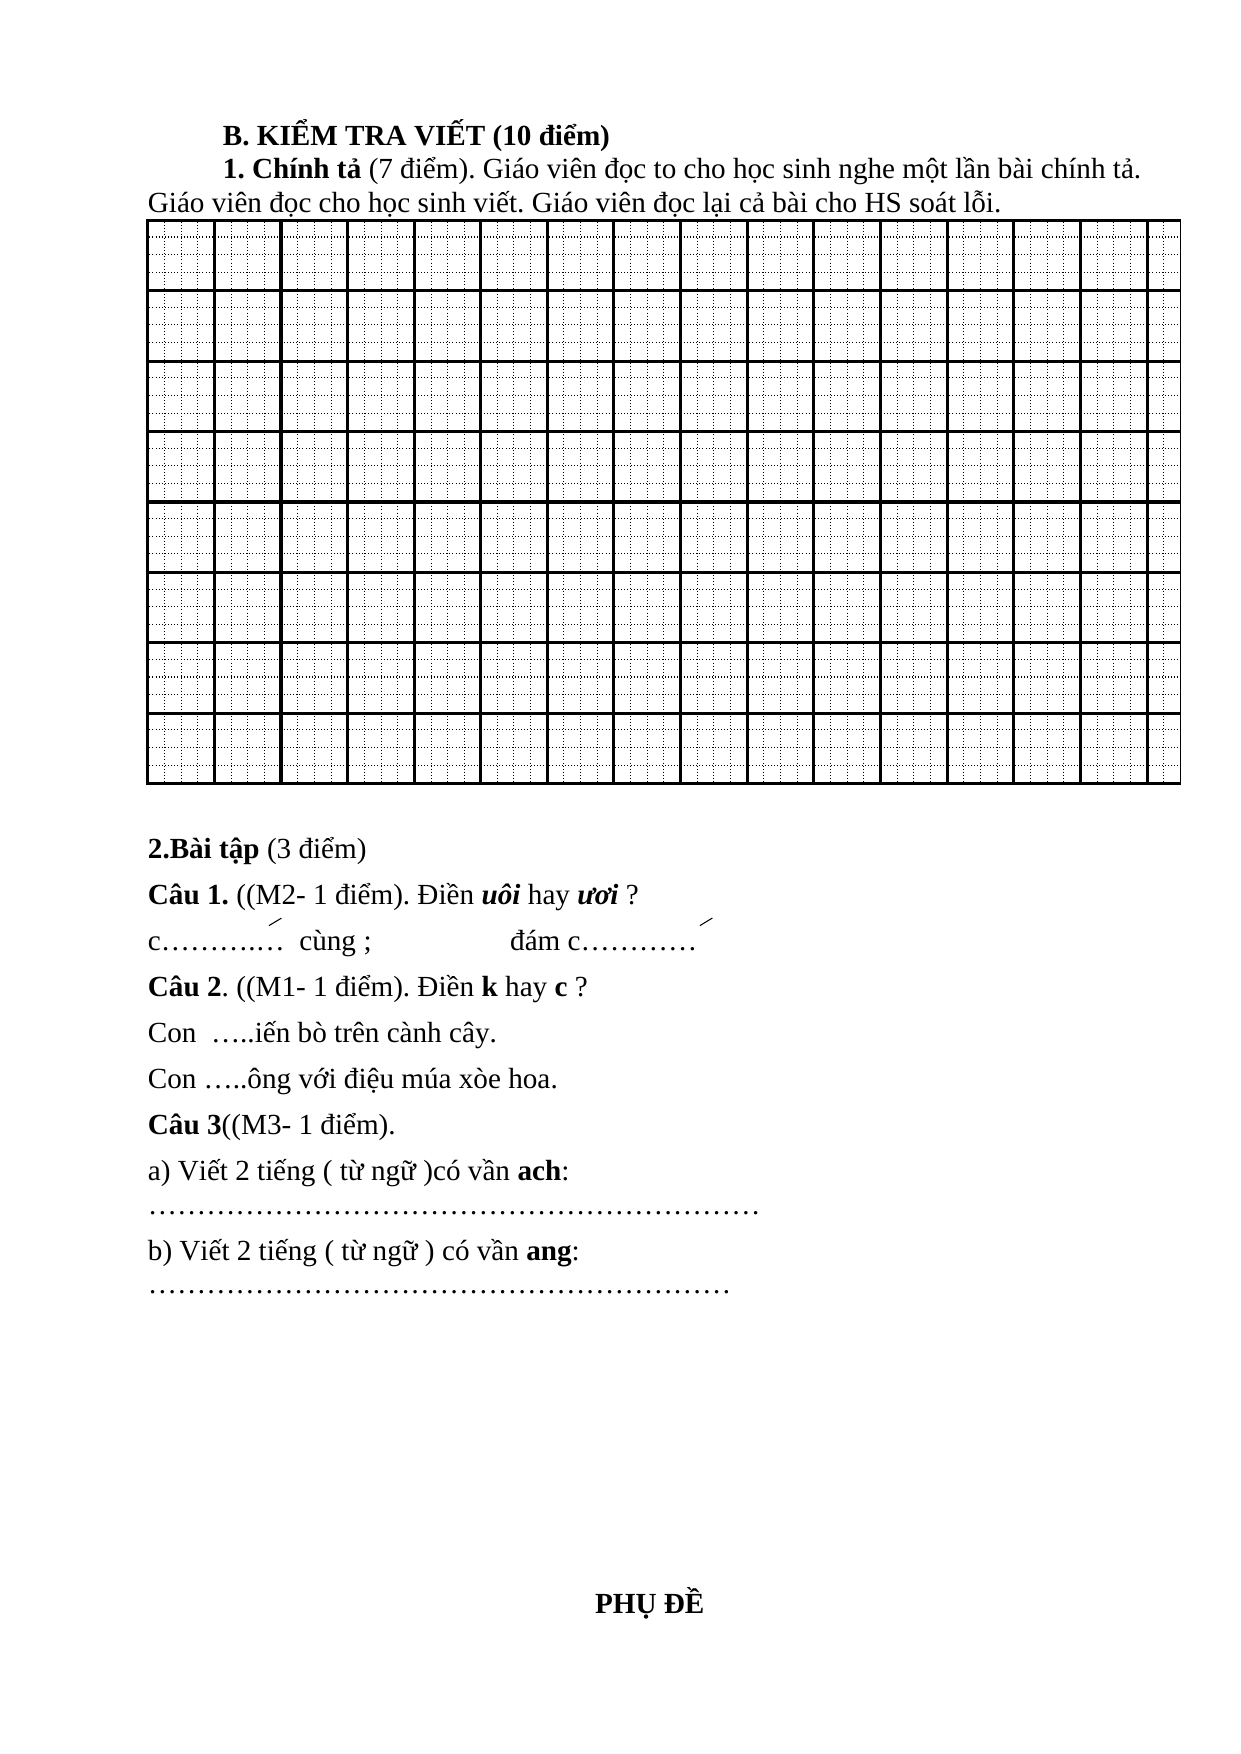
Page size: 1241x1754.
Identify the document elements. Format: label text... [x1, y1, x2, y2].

table_cell [416, 377, 431, 395]
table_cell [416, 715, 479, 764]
table_cell [231, 589, 248, 606]
table_cell [664, 536, 679, 553]
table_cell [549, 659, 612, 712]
table_cell [980, 342, 997, 359]
table_cell [482, 324, 497, 342]
table_cell [381, 448, 398, 465]
table_cell [1064, 553, 1079, 571]
table_cell [349, 465, 364, 483]
table_cell [1114, 236, 1130, 254]
table_cell [815, 504, 831, 518]
table_cell [1030, 553, 1047, 571]
table_cell [897, 553, 914, 571]
table_cell [997, 518, 1012, 536]
table_cell [697, 377, 714, 395]
table_cell [949, 589, 964, 606]
table_cell [580, 307, 597, 324]
table_cell [331, 448, 346, 465]
table_cell [298, 465, 314, 483]
table_cell [597, 553, 612, 571]
table_cell [549, 606, 564, 624]
table_cell [764, 553, 780, 571]
table_cell [930, 504, 946, 518]
table_cell [882, 518, 897, 536]
table_cell [1082, 574, 1097, 588]
table_cell [1130, 574, 1146, 588]
table_cell [664, 395, 679, 412]
table_cell [482, 504, 497, 518]
table_cell [364, 363, 381, 377]
table_cell [564, 324, 580, 342]
table_cell [564, 504, 580, 518]
table_cell [298, 292, 314, 307]
table_cell [1097, 307, 1114, 324]
table_cell [549, 465, 564, 483]
table_cell [682, 363, 697, 377]
table_cell [882, 413, 897, 430]
table_cell [431, 448, 448, 465]
table_cell [331, 254, 346, 272]
table_cell [298, 307, 314, 324]
table_cell [349, 606, 364, 624]
table_cell [264, 324, 279, 342]
table_cell [580, 465, 597, 483]
table_cell [1130, 395, 1146, 412]
table_cell [198, 254, 213, 272]
table_cell [847, 307, 864, 324]
table_cell [231, 553, 248, 571]
table_cell [1164, 307, 1180, 324]
table_cell [1047, 433, 1064, 448]
table_cell [231, 574, 248, 588]
table_cell [815, 324, 831, 342]
table_cell [531, 363, 546, 377]
table_cell [980, 395, 997, 412]
table_cell [314, 377, 331, 395]
table_cell [364, 483, 381, 500]
table_cell [682, 413, 697, 430]
table_cell [914, 395, 930, 412]
table_cell [597, 606, 612, 624]
table_cell [149, 363, 164, 377]
table_cell [164, 574, 181, 588]
table_cell [314, 589, 331, 606]
table_cell [531, 483, 546, 500]
table_cell [597, 324, 612, 342]
table_cell [264, 644, 279, 659]
table_cell [198, 553, 213, 571]
table_cell [682, 324, 697, 342]
table_cell [164, 236, 181, 254]
table_cell [398, 363, 413, 377]
table_cell [580, 504, 597, 518]
table_cell [730, 644, 746, 659]
table_cell [216, 574, 231, 588]
table_cell [364, 518, 381, 536]
table_cell [930, 574, 946, 588]
table_cell [997, 363, 1012, 377]
table_cell [949, 504, 964, 518]
table_cell [1097, 292, 1114, 307]
table_cell [248, 292, 264, 307]
table_cell [864, 465, 879, 483]
table_cell [797, 483, 812, 500]
table_cell [980, 413, 997, 430]
table_cell [283, 324, 298, 342]
table_cell [216, 377, 231, 395]
table_cell [1082, 433, 1097, 448]
table_cell [764, 377, 780, 395]
table_cell [580, 272, 597, 289]
text 2.Bài tập (3 điểm) [148, 831, 1152, 865]
table_cell [198, 324, 213, 342]
table_cell [730, 395, 746, 412]
table_cell [697, 272, 714, 289]
table_cell [314, 413, 331, 430]
text Con …..ông với điệu múa xòe hoa. [148, 1061, 1152, 1095]
table_cell [431, 272, 448, 289]
table_cell [980, 292, 997, 307]
table_cell [416, 307, 431, 324]
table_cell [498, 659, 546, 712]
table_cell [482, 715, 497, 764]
table_cell [949, 363, 964, 377]
table_cell [682, 589, 697, 606]
table_cell [864, 553, 879, 571]
table_cell [514, 624, 531, 641]
table_cell [198, 363, 213, 377]
table_cell [997, 644, 1012, 659]
table_cell [697, 574, 714, 588]
table_cell [780, 324, 797, 342]
table_cell [482, 292, 497, 307]
table_cell [1064, 433, 1079, 448]
table_cell [730, 292, 746, 307]
table_cell [714, 324, 730, 342]
table_header [181, 222, 198, 236]
table_cell [1015, 644, 1030, 659]
table_cell [149, 377, 164, 395]
table_cell [448, 536, 464, 553]
table_cell [514, 465, 531, 483]
table_cell [231, 292, 248, 307]
table_cell [1047, 483, 1064, 500]
table_cell [198, 606, 213, 624]
table_cell [882, 644, 897, 659]
table_cell [283, 589, 298, 606]
table_header [1097, 222, 1114, 236]
table_cell [914, 624, 930, 641]
table_cell [897, 292, 914, 307]
table_cell [514, 606, 531, 624]
table_cell [1015, 624, 1030, 641]
table_cell [1130, 307, 1146, 324]
table_cell [381, 483, 398, 500]
table_cell [181, 307, 198, 324]
table_cell [1114, 433, 1130, 448]
table_cell [914, 433, 930, 448]
table_cell [797, 377, 812, 395]
table_cell [331, 433, 346, 448]
table_cell [664, 574, 679, 588]
table_cell [482, 413, 497, 430]
table_cell [198, 307, 213, 324]
table_cell [1114, 254, 1130, 272]
table_cell [531, 395, 546, 412]
table_header [398, 222, 413, 236]
table_cell [482, 448, 497, 465]
table_cell [164, 659, 181, 676]
table_cell [1149, 413, 1164, 430]
table_cell [682, 606, 697, 624]
table_cell [1114, 448, 1130, 465]
table_cell [498, 518, 514, 536]
table_cell [482, 624, 497, 641]
table_cell [498, 574, 514, 588]
table_cell [181, 433, 198, 448]
table_cell [597, 254, 612, 272]
table_cell [815, 292, 831, 307]
table_cell [431, 363, 448, 377]
table_cell [181, 395, 198, 412]
table_cell [1030, 504, 1047, 518]
table_cell [1015, 254, 1030, 272]
table_cell [364, 395, 381, 412]
table_cell [797, 324, 812, 342]
table_cell [580, 324, 597, 342]
table_cell [216, 483, 231, 500]
table_cell [980, 254, 997, 272]
table_cell [1097, 363, 1114, 377]
table_cell [264, 342, 279, 359]
table_cell [164, 448, 181, 465]
table_cell [780, 342, 797, 359]
table_cell [1149, 236, 1164, 254]
table_cell [331, 465, 346, 483]
table_cell [615, 236, 630, 254]
table_cell [1097, 518, 1114, 536]
table_cell [364, 413, 381, 430]
table_cell [1015, 606, 1030, 624]
table_cell [964, 395, 980, 412]
table_cell [914, 236, 930, 254]
table_cell [448, 236, 464, 254]
table_cell [331, 342, 346, 359]
table_cell [264, 483, 279, 500]
table_cell [314, 324, 331, 342]
table_cell [882, 536, 897, 553]
table_cell [464, 574, 479, 588]
table_header [264, 222, 279, 236]
table_header [897, 222, 914, 236]
table_header [248, 222, 264, 236]
table_cell [1082, 553, 1097, 571]
table_cell [298, 395, 314, 412]
table_cell [398, 272, 413, 289]
table_cell [364, 342, 381, 359]
table_cell [882, 465, 897, 483]
table_cell [264, 413, 279, 430]
table_cell [482, 483, 497, 500]
table_cell [149, 483, 164, 500]
table_cell [1015, 324, 1030, 342]
table_cell [564, 624, 580, 641]
table_cell [514, 536, 531, 553]
table_cell [149, 624, 164, 641]
table_cell [248, 324, 264, 342]
table_cell [580, 254, 597, 272]
table_cell [164, 395, 181, 412]
table_cell [314, 536, 331, 553]
table_cell [231, 518, 248, 536]
table_cell [231, 236, 248, 254]
table_cell [714, 483, 730, 500]
table_cell [1097, 448, 1114, 465]
table_cell [416, 624, 431, 641]
table_cell [797, 342, 812, 359]
table_cell [448, 272, 464, 289]
table_cell [780, 465, 797, 483]
table_cell [1149, 536, 1164, 553]
table_cell [730, 448, 746, 465]
table_cell [764, 465, 780, 483]
table_cell [198, 292, 213, 307]
table_cell [314, 518, 331, 536]
table_cell [498, 606, 514, 624]
table_cell [1164, 272, 1180, 289]
table_cell [564, 448, 580, 465]
table_cell [1047, 342, 1064, 359]
table_cell [1030, 395, 1047, 412]
table_cell [697, 448, 714, 465]
table_cell [714, 377, 730, 395]
table_cell [930, 644, 946, 659]
table_cell [298, 272, 314, 289]
table_cell [831, 254, 847, 272]
table_cell [664, 624, 679, 641]
table_cell [314, 553, 331, 571]
table_cell [1130, 518, 1146, 536]
table_cell [216, 448, 231, 465]
table_cell [949, 536, 964, 553]
table_cell [164, 536, 181, 553]
table_cell [1114, 483, 1130, 500]
table_cell [964, 377, 980, 395]
table_cell [780, 377, 797, 395]
table_cell [381, 307, 398, 324]
table_cell [897, 518, 914, 536]
table_cell [1030, 465, 1047, 483]
text c……….… cùng ; đám c………… [148, 923, 1152, 957]
table_cell [615, 504, 630, 518]
table_cell [864, 606, 879, 624]
table_cell [749, 644, 764, 659]
table_cell [764, 254, 780, 272]
table_cell [1114, 606, 1130, 624]
table_cell [198, 518, 213, 536]
table_cell [831, 483, 847, 500]
table_cell [831, 518, 847, 536]
table_cell [231, 483, 248, 500]
table_cell [514, 644, 531, 659]
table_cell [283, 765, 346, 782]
table_header [1149, 222, 1164, 236]
table_cell [682, 536, 697, 553]
table_cell [1064, 292, 1079, 307]
table_cell [664, 518, 679, 536]
table_cell [930, 606, 946, 624]
table_cell [914, 483, 930, 500]
table_cell [964, 644, 980, 659]
table_cell [764, 574, 780, 588]
table_cell [1030, 624, 1047, 641]
table_cell [1149, 254, 1164, 272]
table_cell [198, 465, 213, 483]
table_cell [549, 504, 564, 518]
table_cell [580, 292, 597, 307]
table_cell [1164, 624, 1180, 641]
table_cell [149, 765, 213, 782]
table_cell [1082, 307, 1097, 324]
table_cell [964, 363, 980, 377]
table_cell [647, 433, 664, 448]
table_cell [697, 483, 714, 500]
table_cell [949, 483, 964, 500]
table_cell [1130, 433, 1146, 448]
table_cell [1164, 504, 1180, 518]
table_cell [448, 377, 464, 395]
table_cell [615, 518, 630, 536]
table_cell [164, 518, 181, 536]
table_cell [482, 536, 497, 553]
table_cell [730, 433, 746, 448]
table_header [298, 222, 314, 236]
table_cell [431, 518, 448, 536]
table_cell [298, 433, 314, 448]
table_cell [1114, 272, 1130, 289]
table_cell [283, 483, 298, 500]
table_cell [314, 433, 331, 448]
table_cell [647, 307, 664, 324]
table_cell [831, 465, 847, 483]
table_cell [831, 272, 847, 289]
table_cell [682, 504, 697, 518]
table_cell [531, 292, 546, 307]
table_cell [882, 236, 897, 254]
table_header [331, 222, 346, 236]
table_cell [1030, 342, 1047, 359]
table_cell [164, 433, 181, 448]
table_cell [897, 413, 914, 430]
table_cell [847, 483, 864, 500]
table_cell [1164, 589, 1180, 606]
table_cell [797, 236, 812, 254]
table_cell [264, 504, 279, 518]
table_cell [980, 504, 997, 518]
table_cell [1082, 589, 1097, 606]
table_cell [831, 536, 847, 553]
table_cell [997, 292, 1012, 307]
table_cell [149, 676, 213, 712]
table_cell [914, 448, 930, 465]
table_cell [831, 292, 847, 307]
table_cell [531, 624, 546, 641]
table_cell [914, 413, 930, 430]
table_cell [1097, 483, 1114, 500]
table_cell [514, 307, 531, 324]
table_cell [1082, 483, 1097, 500]
table_cell [730, 236, 746, 254]
text b) Viết 2 tiếng ( từ ngữ ) có vần ang: …………………………………………………… [148, 1233, 1152, 1300]
table_cell [630, 518, 647, 536]
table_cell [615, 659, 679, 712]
table_cell [714, 553, 730, 571]
table_cell [1030, 272, 1047, 289]
table_cell [815, 606, 831, 624]
table_cell [780, 644, 797, 659]
table_cell [149, 536, 164, 553]
table_cell [847, 292, 864, 307]
table_cell [349, 254, 364, 272]
table_cell [1164, 236, 1180, 254]
table_cell [897, 606, 914, 624]
table_cell [980, 589, 997, 606]
table_cell [1114, 395, 1130, 412]
table_cell [1097, 504, 1114, 518]
table_cell [997, 553, 1012, 571]
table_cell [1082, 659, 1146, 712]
table_cell [149, 589, 164, 606]
table_cell [997, 272, 1012, 289]
table_cell [764, 448, 780, 465]
table_cell [949, 324, 964, 342]
table_cell [897, 624, 914, 641]
table_cell [1149, 292, 1164, 307]
table_cell [1082, 606, 1097, 624]
table_cell [283, 342, 298, 359]
table_cell [949, 342, 964, 359]
table_cell [564, 589, 580, 606]
table_cell [930, 342, 946, 359]
table_cell [864, 448, 879, 465]
table_cell [549, 377, 564, 395]
table_cell [264, 553, 279, 571]
table_cell [630, 624, 647, 641]
table_cell [448, 342, 464, 359]
table_cell [882, 377, 897, 395]
table_cell [531, 504, 546, 518]
table_cell [349, 236, 364, 254]
table_cell [647, 324, 664, 342]
table_cell [964, 307, 980, 324]
table_cell [264, 606, 279, 624]
table_cell [1130, 272, 1146, 289]
table_cell [514, 504, 531, 518]
table_cell [531, 644, 546, 659]
table_cell [564, 465, 580, 483]
table_cell [531, 307, 546, 324]
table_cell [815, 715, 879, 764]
table_cell [149, 644, 164, 659]
table_cell [897, 589, 914, 606]
table_cell [248, 433, 264, 448]
table_cell [398, 254, 413, 272]
table_cell [1082, 377, 1097, 395]
table_cell [580, 448, 597, 465]
table_cell [231, 536, 248, 553]
table_cell [149, 504, 164, 518]
table_cell [248, 518, 264, 536]
table_cell [647, 536, 664, 553]
table_cell [298, 342, 314, 359]
table_cell [149, 606, 164, 624]
table_cell [964, 413, 980, 430]
table_cell [381, 377, 398, 395]
table_cell [448, 624, 464, 641]
table_cell [398, 307, 413, 324]
table_cell [647, 395, 664, 412]
table_cell [797, 395, 812, 412]
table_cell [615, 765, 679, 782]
table_cell [964, 324, 980, 342]
table_cell [381, 395, 398, 412]
table_cell [314, 342, 331, 359]
table_cell [749, 536, 764, 553]
table_cell [764, 324, 780, 342]
table_cell [1082, 644, 1097, 659]
table_cell [349, 363, 364, 377]
table_cell [1114, 342, 1130, 359]
table_cell [164, 292, 181, 307]
table_cell [780, 624, 797, 641]
table_cell [514, 518, 531, 536]
table_cell [697, 518, 714, 536]
table_cell [682, 307, 697, 324]
table_cell [416, 448, 431, 465]
table_cell [980, 236, 997, 254]
table_cell [749, 518, 764, 536]
table_cell [764, 483, 780, 500]
table_cell [847, 518, 864, 536]
table_cell [1015, 536, 1030, 553]
table_cell [381, 342, 398, 359]
table_cell [1015, 518, 1030, 536]
table_cell [749, 624, 764, 641]
table_cell [181, 659, 198, 676]
table_cell [248, 553, 264, 571]
table_cell [831, 553, 847, 571]
table_cell [1164, 536, 1180, 553]
table_cell [714, 395, 730, 412]
table_cell [615, 574, 630, 588]
table_cell [980, 606, 997, 624]
table_cell [564, 377, 580, 395]
table_cell [997, 448, 1012, 465]
table_cell [248, 504, 264, 518]
table_cell [764, 413, 780, 430]
table_header [1130, 222, 1146, 236]
table_cell [1030, 644, 1047, 659]
table_cell [464, 292, 479, 307]
table_cell [464, 504, 479, 518]
table_cell [331, 395, 346, 412]
table_cell [749, 377, 764, 395]
table_cell [647, 483, 664, 500]
table_cell [914, 589, 930, 606]
table_cell [398, 553, 413, 571]
table_cell [349, 553, 364, 571]
table_cell [847, 272, 864, 289]
table_cell [930, 448, 946, 465]
table_cell [231, 307, 248, 324]
table_cell [283, 553, 298, 571]
table_cell [1149, 553, 1164, 571]
table_cell [448, 254, 464, 272]
table_cell [349, 433, 364, 448]
table_cell [1030, 606, 1047, 624]
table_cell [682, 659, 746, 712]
table_cell [1114, 574, 1130, 588]
table_cell [283, 377, 298, 395]
table_cell [1064, 606, 1079, 624]
table_cell [682, 465, 697, 483]
table_cell [364, 589, 381, 606]
table_cell [416, 644, 431, 659]
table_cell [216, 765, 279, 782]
table_cell [549, 413, 564, 430]
table_cell [664, 606, 679, 624]
table_cell [714, 236, 730, 254]
table_cell [1047, 465, 1064, 483]
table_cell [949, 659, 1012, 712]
table_cell [1164, 292, 1180, 307]
table_cell [647, 448, 664, 465]
table_cell [897, 236, 914, 254]
table_cell [882, 589, 897, 606]
table_cell [216, 342, 231, 359]
table_cell [897, 307, 914, 324]
table_cell [564, 644, 580, 659]
table_cell [149, 448, 164, 465]
table_cell [1130, 606, 1146, 624]
table_cell [1164, 363, 1180, 377]
table_cell [1064, 624, 1079, 641]
table_header [498, 222, 514, 236]
table_cell [364, 644, 381, 659]
table_cell [349, 413, 364, 430]
table_cell [597, 395, 612, 412]
table_cell [597, 433, 612, 448]
table_cell [1064, 395, 1079, 412]
table_cell [882, 574, 897, 588]
table_cell [216, 324, 231, 342]
table_cell [416, 606, 431, 624]
table_cell [697, 342, 714, 359]
table_cell [864, 395, 879, 412]
table_cell [564, 395, 580, 412]
table_cell [847, 236, 864, 254]
table_cell [514, 292, 531, 307]
table_cell [298, 553, 314, 571]
table_cell [381, 292, 398, 307]
table_cell [714, 624, 730, 641]
table_cell [780, 272, 797, 289]
table_cell [797, 553, 812, 571]
table_cell [764, 342, 780, 359]
table_cell [431, 574, 448, 588]
table_cell [664, 483, 679, 500]
table_cell [847, 536, 864, 553]
table_cell [398, 518, 413, 536]
table_cell [615, 448, 630, 465]
table_cell [498, 553, 514, 571]
table_cell [181, 553, 198, 571]
table_cell [431, 307, 448, 324]
table_cell [714, 465, 730, 483]
table_cell [1130, 292, 1146, 307]
table_cell [564, 272, 580, 289]
table_cell [597, 413, 612, 430]
table_cell [1114, 518, 1130, 536]
table_cell [349, 307, 364, 324]
table_header [964, 222, 980, 236]
table_cell [514, 363, 531, 377]
table_cell [897, 272, 914, 289]
table_cell [749, 483, 764, 500]
table_cell [1164, 518, 1180, 536]
table_cell [164, 465, 181, 483]
table_cell [1130, 504, 1146, 518]
table_cell [564, 483, 580, 500]
table_cell [198, 377, 213, 395]
table_cell [630, 363, 647, 377]
table_cell [615, 254, 630, 272]
table_cell [930, 292, 946, 307]
table_cell [1149, 307, 1164, 324]
table_cell [930, 324, 946, 342]
table_cell [597, 483, 612, 500]
table_cell [549, 518, 564, 536]
table_cell [697, 553, 714, 571]
table_cell [1047, 536, 1064, 553]
table_cell [248, 624, 264, 641]
table_cell [149, 292, 164, 307]
table_cell [1097, 465, 1114, 483]
table_cell [914, 504, 930, 518]
table_cell [231, 504, 248, 518]
table_cell [964, 465, 980, 483]
table_cell [431, 413, 448, 430]
table_cell [448, 363, 464, 377]
table_cell [764, 272, 780, 289]
table_cell [1097, 553, 1114, 571]
table_cell [1030, 377, 1047, 395]
table_cell [448, 324, 464, 342]
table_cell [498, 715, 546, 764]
table_cell [349, 536, 364, 553]
table_cell [831, 236, 847, 254]
table_cell [697, 589, 714, 606]
table_cell [930, 624, 946, 641]
table_cell [149, 254, 164, 272]
table_cell [1015, 504, 1030, 518]
table_header [216, 222, 231, 236]
table_cell [1047, 236, 1064, 254]
table_cell [381, 363, 398, 377]
table_cell [1149, 272, 1164, 289]
table_cell [448, 518, 464, 536]
table_cell [682, 236, 697, 254]
table_header [349, 222, 364, 236]
table_cell [815, 342, 831, 359]
table_cell [531, 342, 546, 359]
table_cell [514, 413, 531, 430]
table_cell [181, 324, 198, 342]
table_cell [331, 504, 346, 518]
table_cell [216, 553, 231, 571]
table_cell [949, 395, 964, 412]
table_cell [797, 574, 812, 588]
table_cell [580, 624, 597, 641]
table_cell [381, 465, 398, 483]
table_cell [331, 292, 346, 307]
table_cell [349, 342, 364, 359]
table_cell [448, 553, 464, 571]
table_cell [298, 624, 314, 641]
table_cell [198, 342, 213, 359]
table_cell [181, 574, 198, 588]
table_cell [615, 644, 630, 659]
table_cell [664, 413, 679, 430]
table_cell [749, 324, 764, 342]
table_cell [580, 236, 597, 254]
table_cell [882, 624, 897, 641]
table_cell [1064, 536, 1079, 553]
table_cell [381, 644, 398, 659]
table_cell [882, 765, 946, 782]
table_cell [1047, 292, 1064, 307]
table_header [780, 222, 797, 236]
table_cell [1149, 589, 1164, 606]
table_cell [181, 292, 198, 307]
table_cell [1064, 465, 1079, 483]
table_cell [514, 448, 531, 465]
table_cell [1114, 465, 1130, 483]
table_cell [398, 433, 413, 448]
table_cell [283, 363, 298, 377]
table_cell [964, 553, 980, 571]
table_cell [597, 536, 612, 553]
table_cell [815, 644, 831, 659]
table_cell [181, 624, 198, 641]
table_cell [549, 254, 564, 272]
table_cell [398, 342, 413, 359]
table_cell [314, 307, 331, 324]
table_cell [697, 644, 714, 659]
table_cell [364, 272, 381, 289]
table_header [1064, 222, 1079, 236]
table_cell [314, 624, 331, 641]
table_cell [416, 518, 431, 536]
table_cell [697, 292, 714, 307]
table_cell [714, 433, 730, 448]
table_cell [248, 413, 264, 430]
table_cell [314, 504, 331, 518]
table_cell [930, 483, 946, 500]
table_cell [864, 307, 879, 324]
table_cell [647, 504, 664, 518]
table_cell [149, 433, 164, 448]
table_cell [730, 307, 746, 324]
table_cell [897, 433, 914, 448]
table_cell [248, 363, 264, 377]
table_cell [431, 553, 448, 571]
table_header [464, 222, 479, 236]
table_cell [780, 589, 797, 606]
table_cell [181, 606, 198, 624]
table_cell [1130, 589, 1146, 606]
table_cell [216, 395, 231, 412]
table_cell [181, 448, 198, 465]
table_cell [349, 483, 364, 500]
table_cell [749, 307, 764, 324]
table_cell [364, 236, 381, 254]
table_cell [464, 606, 479, 624]
table_cell [664, 553, 679, 571]
table_cell [630, 413, 647, 430]
table_cell [1064, 254, 1079, 272]
table_cell [1064, 589, 1079, 606]
table_cell [949, 644, 964, 659]
table_cell [1030, 483, 1047, 500]
table_cell [682, 433, 697, 448]
table_cell [564, 342, 580, 359]
table_cell [231, 413, 248, 430]
table_cell [198, 483, 213, 500]
table_cell [164, 644, 181, 659]
table_cell [283, 624, 298, 641]
table_cell [980, 363, 997, 377]
table_cell [949, 413, 964, 430]
table_header [231, 222, 248, 236]
table_cell [615, 413, 630, 430]
table_cell [964, 272, 980, 289]
table_cell [997, 324, 1012, 342]
table_cell [364, 465, 381, 483]
table_cell [198, 644, 213, 659]
table_cell [597, 574, 612, 588]
table_cell [364, 606, 381, 624]
table_cell [283, 395, 298, 412]
table_cell [630, 254, 647, 272]
table_cell [1015, 553, 1030, 571]
table_cell [549, 292, 564, 307]
table_cell [564, 292, 580, 307]
table_cell [1149, 518, 1164, 536]
table_cell [1164, 395, 1180, 412]
table_cell [216, 465, 231, 483]
table_cell [615, 363, 630, 377]
table_header [664, 222, 679, 236]
table_cell [216, 292, 231, 307]
table_cell [864, 536, 879, 553]
table_cell [1082, 518, 1097, 536]
table_cell [664, 236, 679, 254]
table_cell [1030, 518, 1047, 536]
table_header [730, 222, 746, 236]
table_cell [1082, 536, 1097, 553]
table_cell [780, 236, 797, 254]
text Câu 2. ((M1- 1 điểm). Điền k hay c ? [148, 969, 1152, 1003]
table_cell [815, 413, 831, 430]
table_cell [780, 292, 797, 307]
table_cell [314, 483, 331, 500]
table_cell [682, 448, 697, 465]
table_cell [749, 292, 764, 307]
table_cell [164, 272, 181, 289]
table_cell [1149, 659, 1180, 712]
table_cell [416, 483, 431, 500]
table_cell [914, 254, 930, 272]
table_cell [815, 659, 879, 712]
table_cell [847, 606, 864, 624]
table_cell [416, 395, 431, 412]
table_cell [381, 272, 398, 289]
table_cell [283, 504, 298, 518]
table_cell [549, 363, 564, 377]
table_cell [264, 363, 279, 377]
table_cell [1114, 644, 1130, 659]
table_cell [498, 504, 514, 518]
table_cell [398, 465, 413, 483]
table_cell [1064, 272, 1079, 289]
table_cell [797, 433, 812, 448]
table_cell [964, 342, 980, 359]
table_cell [149, 659, 164, 676]
table_cell [164, 624, 181, 641]
table_cell [714, 307, 730, 324]
table_cell [514, 589, 531, 606]
table_cell [1114, 589, 1130, 606]
table_cell [564, 363, 580, 377]
table_cell [949, 307, 964, 324]
table_cell [930, 589, 946, 606]
table_cell [815, 536, 831, 553]
table_cell [498, 272, 514, 289]
table_cell [647, 292, 664, 307]
table_cell [749, 363, 764, 377]
table_cell [398, 504, 413, 518]
table_cell [1030, 254, 1047, 272]
table_cell [549, 483, 564, 500]
table_header [847, 222, 864, 236]
table_cell [1097, 574, 1114, 588]
table_cell [349, 395, 364, 412]
table_cell [283, 536, 298, 553]
table_cell [364, 574, 381, 588]
table_cell [164, 589, 181, 606]
table_cell [964, 624, 980, 641]
table_cell [749, 236, 764, 254]
table_header [697, 222, 714, 236]
table_cell [248, 236, 264, 254]
table_cell [181, 413, 198, 430]
table_cell [164, 377, 181, 395]
table_cell [730, 413, 746, 430]
text a) Viết 2 tiếng ( từ ngữ )có vần ach: ……………………………………………………… [148, 1153, 1152, 1221]
table_cell [216, 272, 231, 289]
table_cell [149, 413, 164, 430]
table_cell [1097, 413, 1114, 430]
table_cell [997, 465, 1012, 483]
table_cell [514, 236, 531, 254]
table_cell [248, 395, 264, 412]
table_cell [615, 433, 630, 448]
table_cell [997, 589, 1012, 606]
table_cell [464, 518, 479, 536]
table_cell [697, 504, 714, 518]
table_cell [564, 433, 580, 448]
table_cell [216, 363, 231, 377]
table_cell [630, 292, 647, 307]
table_cell [1064, 377, 1079, 395]
table_cell [549, 574, 564, 588]
table_cell [1114, 504, 1130, 518]
table_cell [764, 395, 780, 412]
table_cell [1097, 342, 1114, 359]
table_cell [198, 272, 213, 289]
table_cell [815, 236, 831, 254]
table_cell [997, 574, 1012, 588]
table_cell [283, 644, 298, 659]
table_cell [714, 644, 730, 659]
table_cell [398, 574, 413, 588]
table_cell [764, 504, 780, 518]
table_cell [1114, 536, 1130, 553]
table_cell [949, 377, 964, 395]
table_cell [630, 448, 647, 465]
table_cell [198, 413, 213, 430]
table_cell [831, 644, 847, 659]
table_cell [630, 536, 647, 553]
table_cell [1064, 307, 1079, 324]
table_cell [298, 518, 314, 536]
table_cell [864, 624, 879, 641]
table_cell [216, 236, 231, 254]
table_cell [1114, 413, 1130, 430]
table_cell [997, 413, 1012, 430]
table_cell [630, 377, 647, 395]
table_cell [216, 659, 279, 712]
table_cell [764, 363, 780, 377]
table_cell [1149, 342, 1164, 359]
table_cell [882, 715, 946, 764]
table_cell [198, 659, 213, 676]
table_cell [580, 433, 597, 448]
table_cell [549, 553, 564, 571]
table_cell [216, 644, 231, 659]
table_cell [531, 413, 546, 430]
table_cell [1114, 324, 1130, 342]
table_cell [464, 465, 479, 483]
table_cell [398, 624, 413, 641]
table_cell [381, 589, 398, 606]
table_cell [448, 644, 464, 659]
table_cell [381, 553, 398, 571]
table_cell [1015, 433, 1030, 448]
table_cell [914, 292, 930, 307]
table_cell [997, 254, 1012, 272]
table_cell [1149, 324, 1164, 342]
table_cell [714, 342, 730, 359]
table_cell [216, 624, 231, 641]
table_cell [216, 254, 231, 272]
table_cell [331, 324, 346, 342]
table_cell [730, 624, 746, 641]
table_cell [231, 433, 248, 448]
table_cell [1114, 377, 1130, 395]
table_cell [964, 574, 980, 588]
table_cell [1082, 236, 1097, 254]
table_cell [482, 342, 497, 359]
table_cell [164, 342, 181, 359]
table_cell [949, 292, 964, 307]
table_cell [949, 254, 964, 272]
table_cell [882, 433, 897, 448]
table_cell [248, 465, 264, 483]
table_cell [264, 292, 279, 307]
table_cell [697, 433, 714, 448]
table_cell [764, 236, 780, 254]
table_cell [482, 254, 497, 272]
table_cell [314, 465, 331, 483]
table_cell [847, 254, 864, 272]
table_cell [331, 483, 346, 500]
table_cell [980, 553, 997, 571]
table_cell [980, 377, 997, 395]
table_cell [482, 518, 497, 536]
table_cell [264, 574, 279, 588]
table_cell [730, 536, 746, 553]
table_cell [149, 342, 164, 359]
table_cell [1030, 433, 1047, 448]
table_cell [464, 236, 479, 254]
table_cell [882, 483, 897, 500]
table_header [580, 222, 597, 236]
table_cell [749, 433, 764, 448]
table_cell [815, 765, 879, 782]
table_cell [349, 292, 364, 307]
table_cell [1149, 644, 1164, 659]
table_cell [864, 504, 879, 518]
table_cell [416, 504, 431, 518]
table_cell [749, 553, 764, 571]
table_cell [531, 236, 546, 254]
table_cell [216, 433, 231, 448]
table_cell [549, 448, 564, 465]
table_cell [283, 292, 298, 307]
table_cell [630, 272, 647, 289]
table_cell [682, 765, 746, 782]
table_cell [882, 363, 897, 377]
table_header [682, 222, 697, 236]
table_cell [797, 536, 812, 553]
table_cell [364, 377, 381, 395]
table_cell [997, 624, 1012, 641]
table_cell [949, 574, 964, 588]
table_cell [580, 518, 597, 536]
table_cell [682, 574, 697, 588]
table_cell [864, 292, 879, 307]
table_cell [498, 395, 514, 412]
table_cell [231, 377, 248, 395]
table_cell [597, 292, 612, 307]
table_cell [615, 465, 630, 483]
table_cell [815, 433, 831, 448]
table_cell [697, 413, 714, 430]
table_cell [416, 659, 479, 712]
table_cell [1130, 448, 1146, 465]
table_cell [248, 483, 264, 500]
table_cell [283, 606, 298, 624]
table_cell [198, 504, 213, 518]
table_cell [164, 553, 181, 571]
table_cell [314, 448, 331, 465]
table_cell [949, 553, 964, 571]
table_cell [615, 377, 630, 395]
table_header [815, 222, 831, 236]
table_cell [1130, 254, 1146, 272]
table_cell [714, 504, 730, 518]
table_cell [564, 553, 580, 571]
table_cell [864, 413, 879, 430]
table_cell [416, 589, 431, 606]
table_cell [914, 553, 930, 571]
table_header [1114, 222, 1130, 236]
table_cell [283, 413, 298, 430]
table_cell [949, 465, 964, 483]
table_cell [1064, 518, 1079, 536]
table_cell [1164, 433, 1180, 448]
table_cell [714, 536, 730, 553]
table_cell [298, 536, 314, 553]
table_cell [181, 342, 198, 359]
table_cell [780, 254, 797, 272]
table_cell [498, 644, 514, 659]
table_cell [531, 465, 546, 483]
table_cell [980, 307, 997, 324]
table_cell [664, 465, 679, 483]
table_cell [364, 292, 381, 307]
table_cell [749, 272, 764, 289]
table_cell [464, 254, 479, 272]
table_cell [580, 644, 597, 659]
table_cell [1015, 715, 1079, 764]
table_cell [882, 307, 897, 324]
table_cell [1149, 504, 1164, 518]
table_cell [514, 324, 531, 342]
table_cell [1064, 574, 1079, 588]
table_cell [749, 465, 764, 483]
table_cell [1082, 292, 1097, 307]
table_cell [797, 448, 812, 465]
table_cell [349, 272, 364, 289]
table_cell [630, 553, 647, 571]
table_cell [298, 606, 314, 624]
table_cell [549, 236, 564, 254]
table_header [564, 222, 580, 236]
table_cell [647, 342, 664, 359]
table_cell [597, 377, 612, 395]
table_cell [482, 395, 497, 412]
table_cell [647, 465, 664, 483]
table_cell [949, 272, 964, 289]
table_cell [914, 465, 930, 483]
table_cell [615, 342, 630, 359]
table_cell [630, 504, 647, 518]
table_cell [847, 644, 864, 659]
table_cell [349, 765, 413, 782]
table_cell [1164, 324, 1180, 342]
table_cell [298, 589, 314, 606]
table_cell [1015, 377, 1030, 395]
table_cell [482, 433, 497, 448]
table_header [482, 222, 497, 236]
table_cell [697, 254, 714, 272]
table_cell [930, 413, 946, 430]
table_cell [1082, 272, 1097, 289]
table_cell [564, 574, 580, 588]
table_cell [749, 574, 764, 588]
table_cell [398, 536, 413, 553]
table_cell [749, 504, 764, 518]
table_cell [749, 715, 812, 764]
table_cell [364, 536, 381, 553]
table_cell [331, 363, 346, 377]
table_cell [797, 272, 812, 289]
table_cell [314, 606, 331, 624]
table_cell [464, 395, 479, 412]
table_cell [630, 324, 647, 342]
table_cell [298, 413, 314, 430]
table_cell [514, 574, 531, 588]
table_cell [283, 272, 298, 289]
table_cell [149, 395, 164, 412]
table_cell [1015, 574, 1030, 588]
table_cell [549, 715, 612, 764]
table_cell [1030, 236, 1047, 254]
table_cell [1082, 363, 1097, 377]
table_cell [914, 272, 930, 289]
table_cell [847, 395, 864, 412]
table_cell [1130, 553, 1146, 571]
table_cell [980, 448, 997, 465]
table_cell [381, 518, 398, 536]
table_cell [416, 272, 431, 289]
table_cell [1015, 236, 1030, 254]
table_cell [448, 465, 464, 483]
table_cell [997, 236, 1012, 254]
table_cell [1130, 536, 1146, 553]
table_cell [682, 624, 697, 641]
table_cell [331, 377, 346, 395]
table_cell [647, 254, 664, 272]
table_cell [647, 377, 664, 395]
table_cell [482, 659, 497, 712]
table_cell [514, 433, 531, 448]
table_cell [381, 413, 398, 430]
table_cell [815, 307, 831, 324]
table_cell [498, 307, 514, 324]
table_cell [597, 465, 612, 483]
table_cell [331, 518, 346, 536]
table_cell [897, 342, 914, 359]
table_header [597, 222, 612, 236]
table_header [831, 222, 847, 236]
table_cell [331, 624, 346, 641]
table_cell [549, 644, 564, 659]
table_cell [564, 236, 580, 254]
table_cell [531, 553, 546, 571]
table_cell [630, 606, 647, 624]
table_cell [181, 272, 198, 289]
table_cell [914, 644, 930, 659]
table_cell [231, 448, 248, 465]
table_cell [1130, 465, 1146, 483]
table_cell [964, 236, 980, 254]
table_cell [815, 624, 831, 641]
table_cell [464, 448, 479, 465]
table_cell [231, 363, 248, 377]
table_cell [248, 342, 264, 359]
table_cell [714, 363, 730, 377]
table_cell [964, 254, 980, 272]
table_cell [349, 574, 364, 588]
table_cell [231, 644, 248, 659]
table_cell [847, 465, 864, 483]
table_cell [847, 504, 864, 518]
table_cell [930, 272, 946, 289]
table_cell [164, 307, 181, 324]
table_cell [381, 236, 398, 254]
table_cell [482, 589, 497, 606]
table_cell [149, 307, 164, 324]
table_cell [1047, 518, 1064, 536]
table_cell [1082, 395, 1097, 412]
table_cell [864, 433, 879, 448]
table_cell [331, 589, 346, 606]
table_cell [1047, 307, 1064, 324]
table_cell [780, 307, 797, 324]
table_cell [448, 574, 464, 588]
table_cell [1064, 644, 1079, 659]
table_cell [597, 236, 612, 254]
table_cell [1164, 574, 1180, 588]
table_cell [964, 483, 980, 500]
table_cell [283, 433, 298, 448]
table_cell [1015, 483, 1030, 500]
table_cell [264, 395, 279, 412]
table_cell [930, 254, 946, 272]
table_cell [1047, 272, 1064, 289]
table_cell [1082, 448, 1097, 465]
table_cell [482, 465, 497, 483]
table_cell [448, 413, 464, 430]
table_cell [498, 342, 514, 359]
table_cell [398, 644, 413, 659]
table_cell [714, 574, 730, 588]
table_cell [1149, 624, 1164, 641]
table_cell [630, 433, 647, 448]
table_cell [664, 504, 679, 518]
table_cell [216, 659, 231, 676]
table_cell [298, 504, 314, 518]
table_cell [730, 254, 746, 272]
table_cell [864, 363, 879, 377]
table_cell [1097, 395, 1114, 412]
table_cell [1015, 395, 1030, 412]
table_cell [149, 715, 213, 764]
table_cell [164, 483, 181, 500]
table_cell [914, 342, 930, 359]
table_cell [264, 624, 279, 641]
table_cell [697, 324, 714, 342]
table_cell [298, 236, 314, 254]
table_cell [630, 236, 647, 254]
table_cell [364, 433, 381, 448]
table_cell [248, 644, 264, 659]
table_cell [580, 553, 597, 571]
table_cell [298, 363, 314, 377]
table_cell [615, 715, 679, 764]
table_cell [831, 377, 847, 395]
table_cell [349, 324, 364, 342]
table_cell [764, 433, 780, 448]
table_cell [831, 413, 847, 430]
table_cell [882, 272, 897, 289]
table_cell [580, 377, 597, 395]
table_cell [264, 377, 279, 395]
table_header [615, 222, 630, 236]
table_header [647, 222, 664, 236]
table_cell [1030, 363, 1047, 377]
table_cell [1064, 483, 1079, 500]
table_cell [815, 395, 831, 412]
table_cell [914, 536, 930, 553]
table_cell [949, 433, 964, 448]
table_cell [882, 342, 897, 359]
table_cell [381, 504, 398, 518]
table_cell [1164, 448, 1180, 465]
table_header [882, 222, 897, 236]
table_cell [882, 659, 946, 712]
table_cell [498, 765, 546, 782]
table_cell [198, 395, 213, 412]
table_cell [780, 413, 797, 430]
table_cell [531, 518, 546, 536]
table_cell [398, 606, 413, 624]
table_header [549, 222, 564, 236]
table_cell [1114, 363, 1130, 377]
table_header [514, 222, 531, 236]
table_cell [149, 272, 164, 289]
table_cell [730, 553, 746, 571]
table_cell [264, 448, 279, 465]
table_cell [1149, 465, 1164, 483]
table_cell [1015, 448, 1030, 465]
table_cell [780, 395, 797, 412]
table_cell [714, 292, 730, 307]
table_cell [416, 363, 431, 377]
table_cell [997, 536, 1012, 553]
table_cell [331, 606, 346, 624]
table_header [198, 222, 213, 236]
table_header [997, 222, 1012, 236]
table_cell [398, 413, 413, 430]
table_header [949, 222, 964, 236]
table_cell [882, 254, 897, 272]
table_cell [1030, 413, 1047, 430]
table_cell [1164, 483, 1180, 500]
table_cell [349, 377, 364, 395]
table_cell [331, 553, 346, 571]
table_cell [682, 292, 697, 307]
table_cell [431, 606, 448, 624]
table_cell [714, 589, 730, 606]
table_cell [498, 465, 514, 483]
table_cell [181, 363, 198, 377]
table_cell [448, 433, 464, 448]
table_cell [797, 504, 812, 518]
table_cell [831, 433, 847, 448]
table_cell [231, 324, 248, 342]
table_cell [549, 589, 564, 606]
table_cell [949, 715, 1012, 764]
table_cell [882, 606, 897, 624]
table_cell [882, 553, 897, 571]
table_cell [264, 518, 279, 536]
text B. KIỂM TRA VIẾT (10 điểm) [148, 118, 1152, 152]
table_cell [930, 377, 946, 395]
table_cell [198, 236, 213, 254]
table_cell [482, 236, 497, 254]
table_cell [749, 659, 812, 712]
table_cell [749, 342, 764, 359]
table_cell [464, 363, 479, 377]
table_cell [1097, 254, 1114, 272]
table_cell [564, 518, 580, 536]
table_cell [181, 518, 198, 536]
table_cell [831, 307, 847, 324]
table_cell [914, 307, 930, 324]
table_cell [730, 574, 746, 588]
table_cell [498, 413, 514, 430]
table_cell [531, 574, 546, 588]
table_cell [314, 254, 331, 272]
table_cell [647, 606, 664, 624]
table_cell [1082, 504, 1097, 518]
table_cell [831, 324, 847, 342]
table_cell [682, 553, 697, 571]
table_cell [198, 536, 213, 553]
table_header [364, 222, 381, 236]
table_cell [697, 363, 714, 377]
table_cell [464, 342, 479, 359]
table_cell [564, 413, 580, 430]
table_cell [181, 483, 198, 500]
table_cell [615, 624, 630, 641]
table_cell [930, 236, 946, 254]
table_cell [331, 236, 346, 254]
table_cell [930, 363, 946, 377]
table_cell [1149, 606, 1164, 624]
table_cell [831, 574, 847, 588]
table_cell [448, 448, 464, 465]
table_cell [914, 518, 930, 536]
table_cell [1130, 363, 1146, 377]
table_cell [980, 433, 997, 448]
table_cell [498, 236, 514, 254]
table_cell [780, 363, 797, 377]
table_cell [847, 363, 864, 377]
table_cell [1097, 536, 1114, 553]
table_cell [381, 574, 398, 588]
table_cell [498, 254, 514, 272]
table_cell [1064, 504, 1079, 518]
table_cell [181, 254, 198, 272]
table_header [1164, 222, 1180, 236]
table_cell [847, 342, 864, 359]
table_cell [149, 324, 164, 342]
table_cell [531, 589, 546, 606]
table_cell [1164, 413, 1180, 430]
table_cell [331, 644, 346, 659]
table_cell [216, 307, 231, 324]
table_cell [498, 433, 514, 448]
table_cell [1064, 236, 1079, 254]
table_cell [764, 292, 780, 307]
table_cell [549, 342, 564, 359]
text PHỤ ĐỀ [148, 1586, 1152, 1620]
table_cell [864, 589, 879, 606]
table_cell [149, 465, 164, 483]
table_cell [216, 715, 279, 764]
table_cell [914, 363, 930, 377]
table_cell [1047, 324, 1064, 342]
table_header [283, 222, 298, 236]
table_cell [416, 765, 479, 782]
table_cell [997, 395, 1012, 412]
table_cell [697, 307, 714, 324]
table_header [714, 222, 730, 236]
table_cell [664, 292, 679, 307]
table_cell [1164, 254, 1180, 272]
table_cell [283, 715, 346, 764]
table_cell [431, 483, 448, 500]
table_cell [498, 483, 514, 500]
table_cell [216, 606, 231, 624]
table_cell [882, 504, 897, 518]
table_cell [831, 589, 847, 606]
table_cell [815, 363, 831, 377]
table_cell [980, 536, 997, 553]
table_cell [283, 307, 298, 324]
table_cell [464, 624, 479, 641]
table_cell [930, 307, 946, 324]
table_cell [597, 342, 612, 359]
table_cell [248, 272, 264, 289]
table_cell [815, 553, 831, 571]
table_cell [448, 483, 464, 500]
table_cell [331, 272, 346, 289]
table_cell [482, 606, 497, 624]
table_cell [381, 606, 398, 624]
table_cell [298, 574, 314, 588]
table_cell [864, 254, 879, 272]
table_cell [298, 644, 314, 659]
table_cell [797, 518, 812, 536]
table_cell [364, 254, 381, 272]
table_cell [780, 536, 797, 553]
table_cell [831, 624, 847, 641]
table_cell [1047, 606, 1064, 624]
table_cell [416, 433, 431, 448]
table_cell [416, 254, 431, 272]
table_cell [647, 236, 664, 254]
table_cell [448, 589, 464, 606]
table_cell [482, 644, 497, 659]
table_cell [764, 307, 780, 324]
table_cell [482, 377, 497, 395]
table_cell [1047, 254, 1064, 272]
table_cell [331, 413, 346, 430]
table_cell [398, 292, 413, 307]
table_cell [298, 483, 314, 500]
table_cell [1047, 395, 1064, 412]
table_cell [964, 292, 980, 307]
table_cell [997, 342, 1012, 359]
table_cell [1130, 324, 1146, 342]
table_cell [764, 536, 780, 553]
table_cell [930, 465, 946, 483]
table_cell [1047, 504, 1064, 518]
table_cell [431, 624, 448, 641]
table_header [164, 222, 181, 236]
table_cell [498, 448, 514, 465]
table_cell [283, 465, 298, 483]
table_cell [298, 377, 314, 395]
table_cell [897, 536, 914, 553]
table_cell [780, 433, 797, 448]
table_cell [780, 606, 797, 624]
table_cell [1015, 272, 1030, 289]
table_cell [831, 395, 847, 412]
table_cell [730, 377, 746, 395]
table_cell [514, 553, 531, 571]
table_cell [1064, 324, 1079, 342]
table_cell [797, 254, 812, 272]
table_cell [531, 324, 546, 342]
table_cell [882, 395, 897, 412]
table_cell [1030, 307, 1047, 324]
table_cell [264, 465, 279, 483]
table_cell [231, 624, 248, 641]
table_cell [164, 606, 181, 624]
table_cell [164, 363, 181, 377]
table_cell [882, 292, 897, 307]
table_cell [697, 395, 714, 412]
table_cell [647, 413, 664, 430]
table_cell [1064, 342, 1079, 359]
table_cell [1164, 377, 1180, 395]
table_cell [248, 606, 264, 624]
table_cell [349, 624, 364, 641]
table_cell [431, 644, 448, 659]
table_cell [897, 483, 914, 500]
table_cell [464, 324, 479, 342]
table_cell [381, 324, 398, 342]
table_cell [349, 518, 364, 536]
table_cell [1164, 606, 1180, 624]
table_cell [231, 465, 248, 483]
table_cell [847, 433, 864, 448]
table_cell [615, 292, 630, 307]
table_cell [764, 606, 780, 624]
table_cell [464, 272, 479, 289]
table_cell [1047, 574, 1064, 588]
table_cell [264, 236, 279, 254]
table_cell [181, 236, 198, 254]
table_header [797, 222, 812, 236]
table_cell [964, 518, 980, 536]
table_cell [1030, 324, 1047, 342]
table_header [630, 222, 647, 236]
table_cell [464, 433, 479, 448]
table_cell [730, 589, 746, 606]
table_cell [864, 324, 879, 342]
table_cell [431, 377, 448, 395]
table_cell [331, 536, 346, 553]
table_header [448, 222, 464, 236]
table_cell [980, 624, 997, 641]
table_cell [847, 448, 864, 465]
table_cell [181, 644, 198, 659]
table_cell [949, 236, 964, 254]
table_cell [416, 574, 431, 588]
table_cell [1097, 589, 1114, 606]
table_cell [1082, 254, 1097, 272]
table_cell [815, 483, 831, 500]
table_cell [780, 448, 797, 465]
table_cell [398, 448, 413, 465]
table_cell [298, 254, 314, 272]
table_cell [381, 536, 398, 553]
table_cell [864, 483, 879, 500]
table_cell [847, 624, 864, 641]
table_cell [1015, 413, 1030, 430]
table_cell [264, 307, 279, 324]
table_cell [897, 363, 914, 377]
table_cell [764, 644, 780, 659]
table_cell [464, 413, 479, 430]
table_cell [615, 307, 630, 324]
table_cell [248, 254, 264, 272]
table_cell [198, 448, 213, 465]
table_cell [198, 433, 213, 448]
table_cell [797, 413, 812, 430]
table_cell [149, 574, 164, 588]
table_cell [682, 377, 697, 395]
table_cell [997, 504, 1012, 518]
table_cell [897, 395, 914, 412]
text 1. Chính tả (7 điểm). Giáo viên đọc to cho học sinh nghe một lần bài chính tả. Giáo viên đọc cho học sinh viết. Giáo viên đọc lại cả bài cho HS soát lỗi. [148, 152, 1152, 219]
table_cell [580, 413, 597, 430]
table_cell [797, 363, 812, 377]
table_cell [780, 553, 797, 571]
table_cell [597, 363, 612, 377]
table_cell [349, 589, 364, 606]
table_cell [864, 377, 879, 395]
table_cell [149, 553, 164, 571]
table_cell [847, 589, 864, 606]
table_cell [714, 272, 730, 289]
table_cell [647, 589, 664, 606]
table_cell [416, 536, 431, 553]
table_cell [416, 324, 431, 342]
table_cell [964, 606, 980, 624]
table_cell [498, 292, 514, 307]
table_cell [847, 377, 864, 395]
table_header [1047, 222, 1064, 236]
table_cell [1130, 624, 1146, 641]
table_cell [647, 553, 664, 571]
table_cell [564, 606, 580, 624]
table_cell [630, 307, 647, 324]
table_cell [597, 518, 612, 536]
table_cell [580, 589, 597, 606]
table_cell [1130, 413, 1146, 430]
table_cell [897, 324, 914, 342]
table_cell [897, 644, 914, 659]
table_cell [398, 395, 413, 412]
table_cell [482, 363, 497, 377]
table_cell [1149, 377, 1164, 395]
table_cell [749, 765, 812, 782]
table_cell [897, 254, 914, 272]
table_cell [1047, 363, 1064, 377]
table_cell [797, 606, 812, 624]
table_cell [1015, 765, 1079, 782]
table_cell [930, 553, 946, 571]
table_header [864, 222, 879, 236]
table_cell [749, 589, 764, 606]
table_cell [897, 377, 914, 395]
table_cell [314, 644, 331, 659]
table_cell [464, 377, 479, 395]
table_cell [764, 624, 780, 641]
table_cell [997, 606, 1012, 624]
table_cell [697, 536, 714, 553]
table_cell [664, 307, 679, 324]
table_cell [797, 624, 812, 641]
table_cell [580, 574, 597, 588]
table_cell [1047, 448, 1064, 465]
table_cell [531, 377, 546, 395]
table_cell [248, 307, 264, 324]
table_cell [780, 483, 797, 500]
table_cell [914, 324, 930, 342]
table_cell [331, 574, 346, 588]
table_cell [1097, 433, 1114, 448]
table_cell [216, 518, 231, 536]
table_cell [682, 518, 697, 536]
table_cell [930, 536, 946, 553]
table_cell [780, 504, 797, 518]
table_cell [714, 254, 730, 272]
table_cell [749, 606, 764, 624]
table_cell [1114, 624, 1130, 641]
text Con …..iến bò trên cành cây. [148, 1015, 1152, 1049]
table_cell [431, 324, 448, 342]
table_cell [1130, 483, 1146, 500]
table_cell [1030, 448, 1047, 465]
table_cell [682, 483, 697, 500]
table_cell [714, 413, 730, 430]
table_cell [181, 465, 198, 483]
table_cell [349, 448, 364, 465]
table_cell [580, 483, 597, 500]
table_cell [864, 574, 879, 588]
table_cell [549, 624, 564, 641]
table_cell [416, 236, 431, 254]
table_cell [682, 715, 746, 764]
table_cell [531, 536, 546, 553]
table_cell [349, 504, 364, 518]
table_cell [216, 536, 231, 553]
table_cell [630, 483, 647, 500]
table_cell [630, 395, 647, 412]
table_cell [714, 518, 730, 536]
table_cell [647, 363, 664, 377]
table_cell [815, 574, 831, 588]
table_cell [997, 307, 1012, 324]
table_cell [514, 254, 531, 272]
table_cell [1164, 553, 1180, 571]
table_cell [1047, 553, 1064, 571]
table_cell [431, 433, 448, 448]
table_cell [780, 518, 797, 536]
table_cell [664, 448, 679, 465]
table_cell [664, 324, 679, 342]
table_cell [647, 644, 664, 659]
table_cell [298, 324, 314, 342]
table_cell [431, 465, 448, 483]
table_cell [398, 236, 413, 254]
table_cell [448, 292, 464, 307]
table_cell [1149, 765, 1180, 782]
table_cell [697, 624, 714, 641]
table_cell [964, 589, 980, 606]
table_cell [664, 342, 679, 359]
table_cell [514, 483, 531, 500]
table_cell [248, 574, 264, 588]
table_cell [597, 448, 612, 465]
table_header [764, 222, 780, 236]
table_cell [864, 644, 879, 659]
table_cell [615, 483, 630, 500]
table_cell [664, 272, 679, 289]
table_cell [381, 433, 398, 448]
table_cell [164, 504, 181, 518]
table_cell [416, 342, 431, 359]
table_cell [314, 272, 331, 289]
table_cell [1030, 292, 1047, 307]
table_cell [298, 448, 314, 465]
table_cell [549, 536, 564, 553]
table_cell [615, 589, 630, 606]
table_cell [980, 518, 997, 536]
table_cell [1015, 292, 1030, 307]
table_cell [730, 606, 746, 624]
table_cell [564, 254, 580, 272]
table_cell [1015, 363, 1030, 377]
table_cell [930, 395, 946, 412]
table_cell [564, 536, 580, 553]
table_cell [514, 272, 531, 289]
table_cell [1114, 307, 1130, 324]
table_cell [1149, 483, 1164, 500]
table_cell [1015, 465, 1030, 483]
table_cell [949, 606, 964, 624]
table_cell [549, 433, 564, 448]
table_cell [364, 324, 381, 342]
table_cell [381, 254, 398, 272]
table_cell [364, 504, 381, 518]
table_cell [1047, 624, 1064, 641]
table_cell [615, 272, 630, 289]
table_cell [980, 465, 997, 483]
table_cell [847, 413, 864, 430]
table_cell [231, 606, 248, 624]
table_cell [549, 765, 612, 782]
table_cell [149, 236, 164, 254]
table_header [416, 222, 431, 236]
table_cell [897, 504, 914, 518]
table_cell [216, 504, 231, 518]
table_cell [730, 324, 746, 342]
table_cell [198, 624, 213, 641]
table_cell [864, 518, 879, 536]
table_cell [1097, 377, 1114, 395]
table_cell [730, 518, 746, 536]
table_cell [897, 448, 914, 465]
table_cell [815, 589, 831, 606]
table_cell [997, 483, 1012, 500]
table_cell [1047, 377, 1064, 395]
table_cell [248, 448, 264, 465]
table_cell [1097, 624, 1114, 641]
table_cell [198, 574, 213, 588]
table_cell [597, 504, 612, 518]
table_cell [864, 272, 879, 289]
table_cell [1114, 553, 1130, 571]
table_header [531, 222, 546, 236]
table_cell [797, 465, 812, 483]
table_cell [531, 448, 546, 465]
table_cell [664, 377, 679, 395]
table_cell [914, 574, 930, 588]
table_cell [464, 553, 479, 571]
table_cell [697, 236, 714, 254]
table_cell [831, 606, 847, 624]
table_cell [847, 553, 864, 571]
table_cell [980, 272, 997, 289]
table_cell [1097, 324, 1114, 342]
table_cell [597, 589, 612, 606]
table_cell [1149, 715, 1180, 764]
table_cell [1082, 324, 1097, 342]
table_header [431, 222, 448, 236]
table_cell [615, 395, 630, 412]
table_cell [980, 483, 997, 500]
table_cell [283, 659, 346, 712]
table_cell [630, 574, 647, 588]
table_cell [431, 536, 448, 553]
table_cell [730, 272, 746, 289]
table_cell [630, 644, 647, 659]
table_cell [464, 589, 479, 606]
table_cell [730, 342, 746, 359]
table_cell [1015, 307, 1030, 324]
table_cell [514, 377, 531, 395]
table_cell [231, 395, 248, 412]
table_cell [431, 292, 448, 307]
table_cell [231, 254, 248, 272]
table_cell [749, 254, 764, 272]
table_cell [864, 342, 879, 359]
table_cell [630, 465, 647, 483]
table_cell [697, 465, 714, 483]
table_cell [1130, 342, 1146, 359]
table_cell [580, 363, 597, 377]
table_cell [1082, 624, 1097, 641]
table_cell [714, 448, 730, 465]
table_cell [364, 307, 381, 324]
table_cell [1149, 433, 1164, 448]
table_cell [980, 324, 997, 342]
table_cell [797, 644, 812, 659]
table_cell [664, 254, 679, 272]
table_cell [1114, 292, 1130, 307]
table_cell [964, 536, 980, 553]
table_cell [248, 536, 264, 553]
table_cell [815, 518, 831, 536]
table_cell [980, 574, 997, 588]
table_cell [1149, 363, 1164, 377]
table_cell [580, 342, 597, 359]
table_cell [431, 236, 448, 254]
table_cell [615, 553, 630, 571]
table_header [914, 222, 930, 236]
table_cell [949, 518, 964, 536]
table_cell [531, 433, 546, 448]
table_cell [1097, 236, 1114, 254]
table_cell [1030, 574, 1047, 588]
table_cell [647, 574, 664, 588]
table_cell [949, 624, 964, 641]
table_cell [231, 272, 248, 289]
table_cell [815, 377, 831, 395]
text Câu 1. ((M2- 1 điểm). Điền uôi hay ươi ? [148, 877, 1152, 911]
table_cell [514, 342, 531, 359]
table_cell [597, 624, 612, 641]
table_cell [797, 292, 812, 307]
table_cell [1064, 413, 1079, 430]
table_cell [664, 433, 679, 448]
table_cell [815, 465, 831, 483]
table_cell [264, 433, 279, 448]
table_cell [431, 589, 448, 606]
table_cell [615, 324, 630, 342]
table_header [1015, 222, 1030, 236]
table_cell [531, 272, 546, 289]
table_cell [815, 272, 831, 289]
table_cell [431, 342, 448, 359]
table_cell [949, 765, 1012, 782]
table_cell [1130, 644, 1146, 659]
table_cell [314, 363, 331, 377]
table_cell [498, 324, 514, 342]
table_header [149, 222, 164, 236]
table_cell [1047, 644, 1064, 659]
table_cell [1164, 342, 1180, 359]
table_cell [615, 536, 630, 553]
table_header [980, 222, 997, 236]
table_cell [797, 589, 812, 606]
table_cell [1097, 644, 1114, 659]
table_cell [1047, 589, 1064, 606]
table_cell [1130, 236, 1146, 254]
table_cell [1015, 342, 1030, 359]
table_cell [1097, 606, 1114, 624]
table_cell [431, 254, 448, 272]
table_cell [580, 395, 597, 412]
table_cell [831, 504, 847, 518]
table_cell [897, 465, 914, 483]
table_cell [815, 254, 831, 272]
table_cell [930, 518, 946, 536]
table_cell [580, 606, 597, 624]
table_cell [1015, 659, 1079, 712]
table_cell [914, 377, 930, 395]
table_cell [181, 377, 198, 395]
table_cell [164, 254, 181, 272]
table_cell [164, 324, 181, 342]
table_cell [398, 377, 413, 395]
table_cell [349, 644, 364, 659]
table_cell [498, 624, 514, 641]
table_cell [398, 324, 413, 342]
table_cell [364, 553, 381, 571]
table_cell [749, 395, 764, 412]
table_cell [882, 324, 897, 342]
table_cell [615, 606, 630, 624]
table_cell [630, 589, 647, 606]
table_cell [1149, 395, 1164, 412]
table_cell [714, 606, 730, 624]
table_cell [364, 448, 381, 465]
table_cell [314, 292, 331, 307]
table_cell [1130, 377, 1146, 395]
table_cell [549, 395, 564, 412]
table_cell [749, 413, 764, 430]
table_cell [549, 307, 564, 324]
table_cell [482, 574, 497, 588]
table_cell [1030, 536, 1047, 553]
table_cell [314, 395, 331, 412]
table_cell [498, 536, 514, 553]
table_cell [283, 518, 298, 536]
table_cell [1030, 589, 1047, 606]
table_cell [314, 236, 331, 254]
table_cell [697, 606, 714, 624]
table_cell [431, 504, 448, 518]
table_cell [216, 413, 231, 430]
table_cell [664, 644, 679, 659]
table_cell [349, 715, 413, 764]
table_cell [398, 483, 413, 500]
table_cell [482, 307, 497, 324]
table_cell [815, 448, 831, 465]
table_cell [1015, 589, 1030, 606]
table_cell [416, 465, 431, 483]
table_cell [181, 589, 198, 606]
table_cell [398, 589, 413, 606]
table_header [381, 222, 398, 236]
table_cell [797, 307, 812, 324]
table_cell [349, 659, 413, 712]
table_cell [847, 324, 864, 342]
table_cell [749, 448, 764, 465]
table_cell [181, 536, 198, 553]
table_cell [448, 606, 464, 624]
table_cell [264, 272, 279, 289]
table_cell [549, 324, 564, 342]
table_cell [564, 307, 580, 324]
table_cell [264, 589, 279, 606]
table_cell [464, 644, 479, 659]
table_cell [882, 448, 897, 465]
table_cell [531, 606, 546, 624]
table_cell [831, 342, 847, 359]
table_cell [283, 448, 298, 465]
table_cell [514, 395, 531, 412]
table_cell [448, 504, 464, 518]
table_cell [730, 504, 746, 518]
table_cell [580, 536, 597, 553]
table_cell [416, 553, 431, 571]
table_cell [730, 483, 746, 500]
table_cell [549, 272, 564, 289]
table_cell [964, 448, 980, 465]
table_cell [1164, 644, 1180, 659]
table_cell [198, 589, 213, 606]
table_cell [780, 574, 797, 588]
table_cell [416, 413, 431, 430]
table_cell [1149, 448, 1164, 465]
table_cell [730, 363, 746, 377]
table_cell [630, 342, 647, 359]
table_cell [597, 272, 612, 289]
table_cell [997, 433, 1012, 448]
table_cell [847, 574, 864, 588]
table_cell [1064, 363, 1079, 377]
table_cell [831, 448, 847, 465]
table_cell [930, 433, 946, 448]
table_cell [364, 624, 381, 641]
table_cell [764, 589, 780, 606]
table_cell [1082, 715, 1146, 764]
table_cell [1082, 413, 1097, 430]
table_cell [664, 589, 679, 606]
text Câu 3((M3- 1 điểm). [148, 1107, 1152, 1141]
table_cell [464, 307, 479, 324]
table_cell [682, 644, 697, 659]
table_cell [464, 483, 479, 500]
table_cell [949, 448, 964, 465]
table_cell [964, 433, 980, 448]
table_cell [448, 307, 464, 324]
table_cell [331, 307, 346, 324]
table_cell [1097, 272, 1114, 289]
table_cell [597, 307, 612, 324]
table_cell [682, 342, 697, 359]
table_cell [997, 377, 1012, 395]
table_header [749, 222, 764, 236]
table_cell [897, 574, 914, 588]
table_cell [283, 254, 298, 272]
table_cell [1082, 342, 1097, 359]
table_cell [964, 504, 980, 518]
table_cell [464, 536, 479, 553]
table_cell [498, 377, 514, 395]
table_cell [914, 606, 930, 624]
table_cell [664, 363, 679, 377]
table_cell [482, 553, 497, 571]
table_cell [431, 395, 448, 412]
table_cell [264, 254, 279, 272]
table_cell [248, 589, 264, 606]
table_cell [1164, 465, 1180, 483]
table_cell [482, 272, 497, 289]
table_cell [980, 644, 997, 659]
table_header [1082, 222, 1097, 236]
table_cell [248, 377, 264, 395]
table_cell [314, 574, 331, 588]
table_cell [448, 395, 464, 412]
table_cell [181, 504, 198, 518]
table_cell [764, 518, 780, 536]
table_cell [531, 254, 546, 272]
table_header [314, 222, 331, 236]
table_cell [216, 589, 231, 606]
table_cell [416, 292, 431, 307]
table_cell [283, 236, 298, 254]
table_cell [682, 395, 697, 412]
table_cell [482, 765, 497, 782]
table_cell [1082, 465, 1097, 483]
table_cell [149, 518, 164, 536]
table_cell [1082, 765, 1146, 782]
table_cell [283, 574, 298, 588]
table_cell [597, 644, 612, 659]
table_header [1030, 222, 1047, 236]
table_cell [264, 536, 279, 553]
table_cell [164, 413, 181, 430]
table_cell [498, 589, 514, 606]
table_cell [1064, 448, 1079, 465]
table_cell [231, 342, 248, 359]
table_cell [864, 236, 879, 254]
table_cell [647, 272, 664, 289]
table_cell [730, 465, 746, 483]
table_cell [1047, 413, 1064, 430]
table_cell [647, 518, 664, 536]
table_cell [498, 363, 514, 377]
table_cell [682, 272, 697, 289]
table_cell [647, 624, 664, 641]
table_header [930, 222, 946, 236]
table_cell [381, 624, 398, 641]
table_cell [831, 363, 847, 377]
table_cell [1149, 574, 1164, 588]
table_cell [682, 254, 697, 272]
